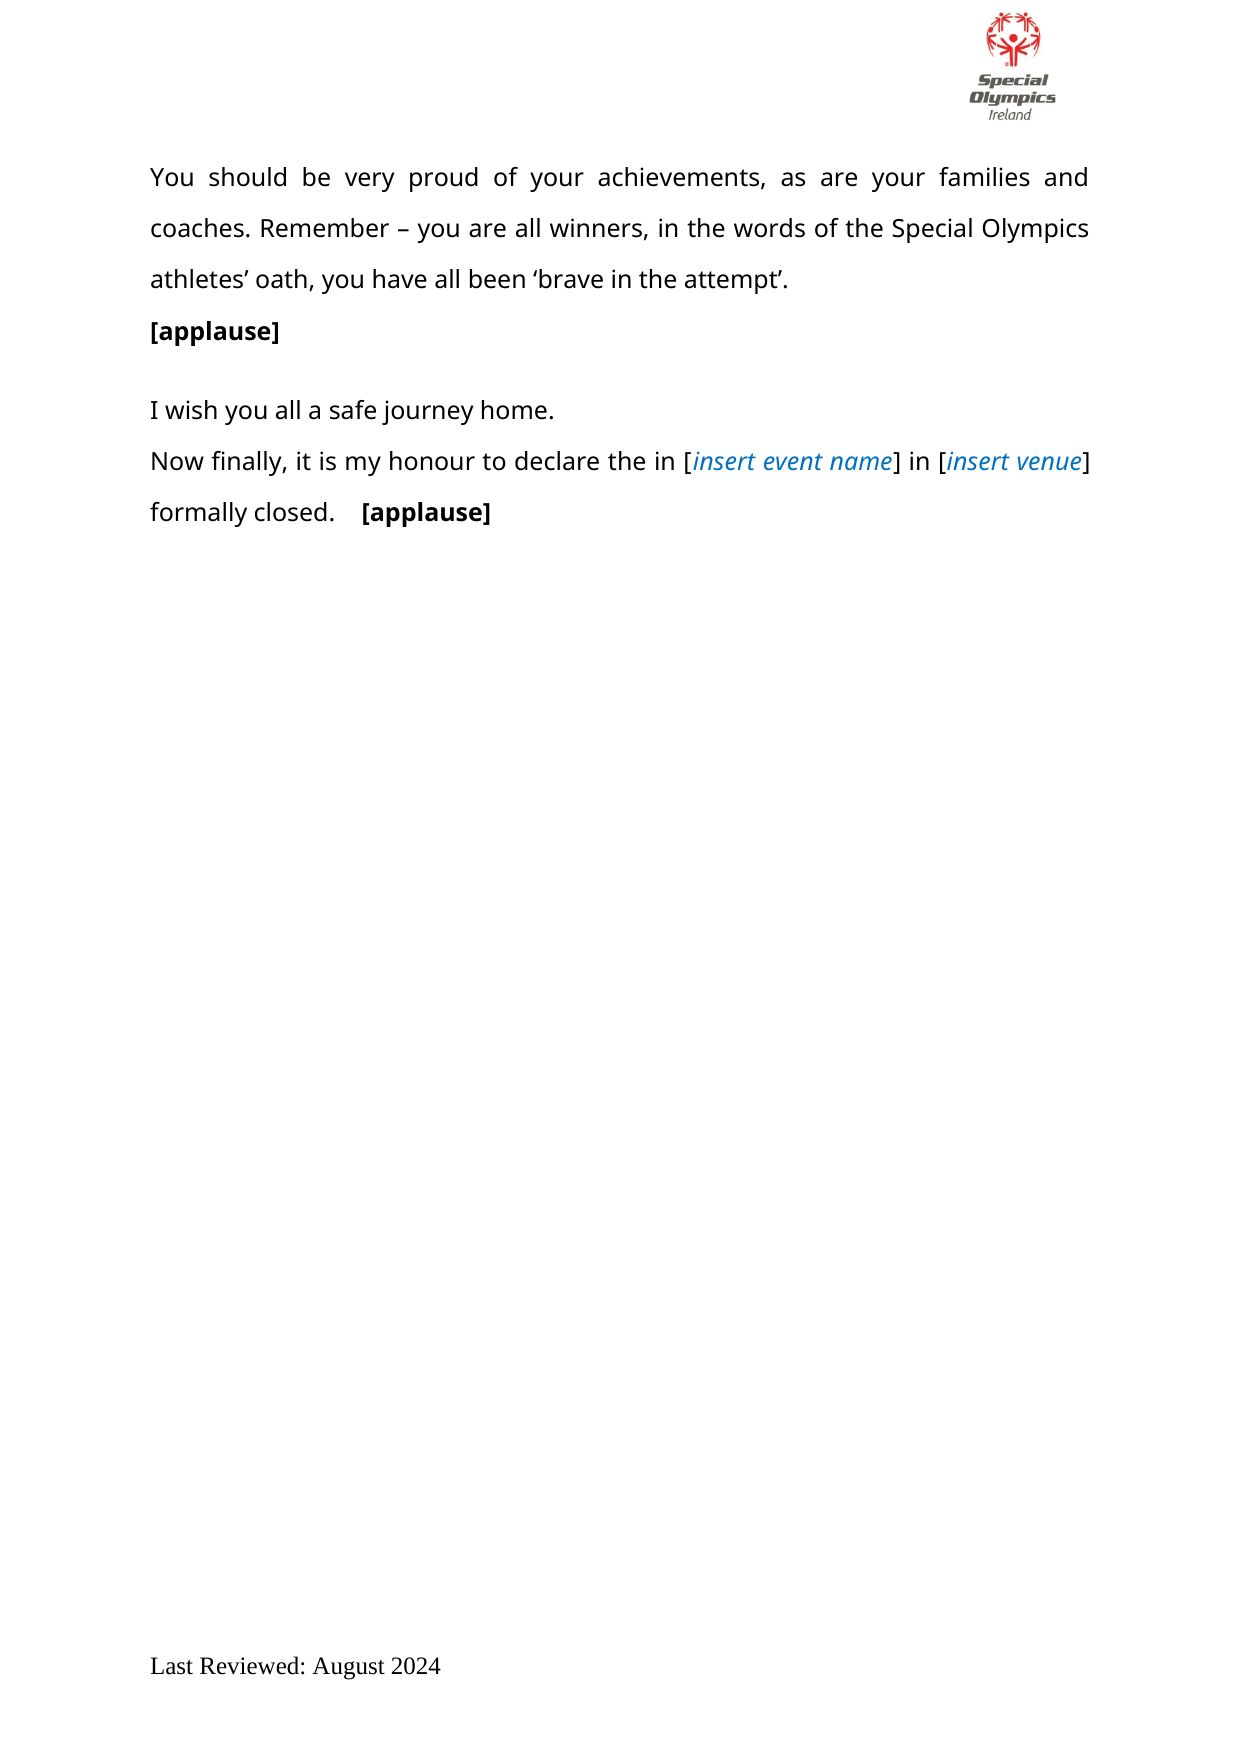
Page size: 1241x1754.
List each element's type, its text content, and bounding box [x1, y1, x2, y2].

text Now finally, it is my honour to declare the in [insert event name] in [insert venue] formally closed. [applause] [150, 444, 1090, 529]
text [applause] [150, 313, 1090, 347]
text I wish you all a safe journey home. [150, 393, 1090, 427]
text You should be very proud of your achievements, as are your families and coaches. Remember – you are all winners, in the words of the Special Olympics athletes’ oath, you have all been ‘brave in the attempt’. [150, 160, 1090, 296]
picture [964, 8, 1055, 122]
